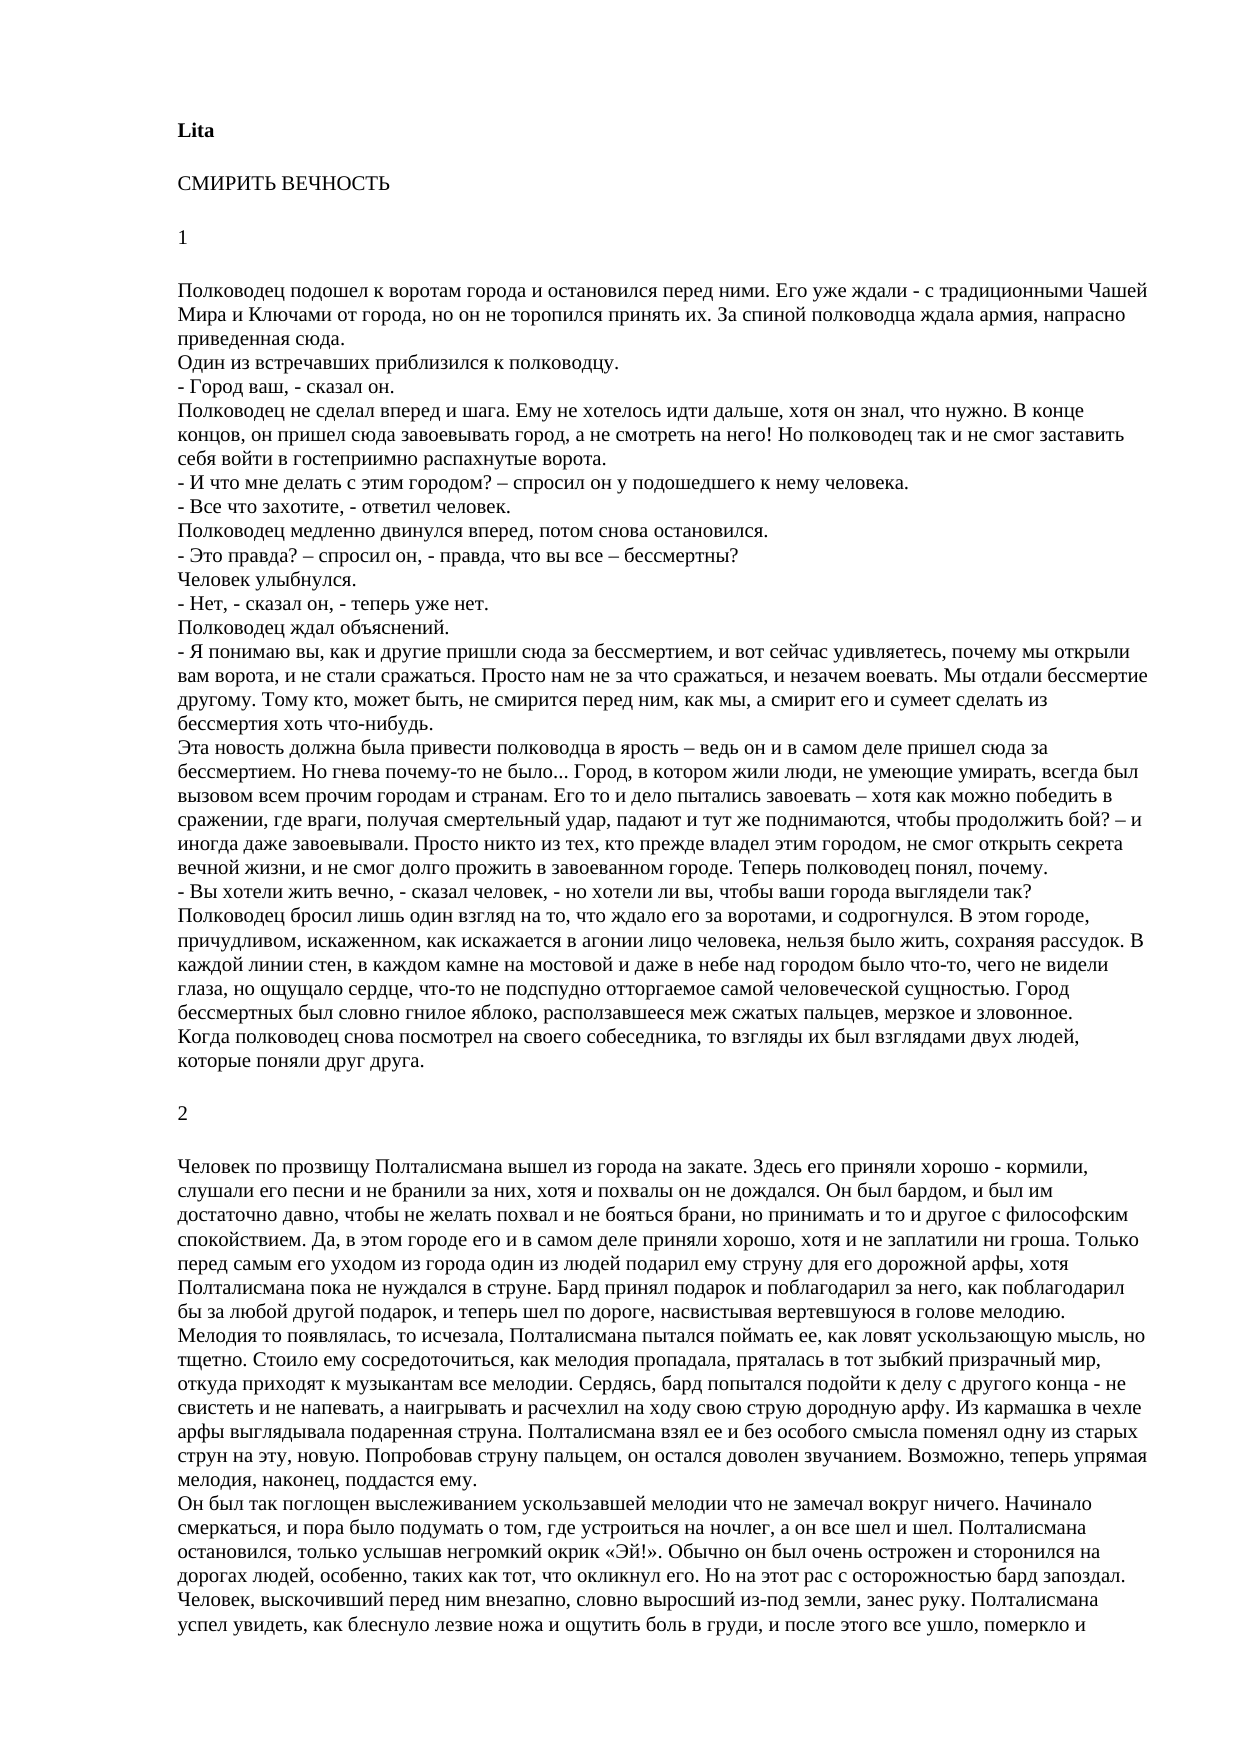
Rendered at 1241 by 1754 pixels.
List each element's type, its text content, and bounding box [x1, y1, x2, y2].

text Полководец подошел к воротам города и остановился перед ними. Его уже ждали - с традиционными Чашей Мира и Ключами от города, но он не торопился принять их. За спиной полководца ждала армия, напрасно приведенная сюда. Один из встречавших приблизился к полководцу. - Город ваш, - сказал он. Полководец не сделал вперед и шага. Ему не хотелось идти дальше, хотя он знал, что нужно. В конце концов, он пришел сюда завоевывать город, а не смотреть на него! Но полководец так и не смог заставить себя войти в гостеприимно распахнутые ворота. - И что мне делать с этим городом? – спросил он у подошедшего к нему человека. - Все что захотите, - ответил человек. Полководец медленно двинулся вперед, потом снова остановился. - Это правда? – спросил он, - правда, что вы все – бессмертны? Человек улыбнулся. - Нет, - сказал он, - теперь уже нет. Полководец ждал объяснений. - Я понимаю вы, как и другие пришли сюда за бессмертием, и вот сейчас удивляетесь, почему мы открыли вам ворота, и не стали сражаться. Просто нам не за что сражаться, и незачем воевать. Мы отдали бессмертие другому. Тому кто, может быть, не смирится перед ним, как мы, а смирит его и сумеет сделать из бессмертия хоть что-нибудь. Эта новость должна была привести полководца в ярость – ведь он и в самом деле пришел сюда за бессмертием. Но гнева почему-то не было... Город, в котором жили люди, не умеющие умирать, всегда был вызовом всем прочим городам и странам. Его то и дело пытались завоевать – хотя как можно победить в сражении, где враги, получая смертельный удар, падают и тут же поднимаются, чтобы продолжить бой? – и иногда даже завоевывали. Просто никто из тех, кто прежде владел этим городом, не смог открыть секрета вечной жизни, и не смог долго прожить в завоеванном городе. Теперь полководец понял, почему. - Вы хотели жить вечно, - сказал человек, - но хотели ли вы, чтобы ваши города выглядели так? Полководец бросил лишь один взгляд на то, что ждало его за воротами, и содрогнулся. В этом городе, причудливом, искаженном, как искажается в агонии лицо человека, нельзя было жить, сохраняя рассудок. В каждой линии стен, в каждом камне на мостовой и даже в небе над городом было что-то, чего не видели глаза, но ощущало сердце, что-то не подспудно отторгаемое самой человеческой сущностью. Город бессмертных был словно гнилое яблоко, расползавшееся меж сжатых пальцев, мерзкое и зловонное. Когда полководец снова посмотрел на своего собеседника, то взгляды их был взглядами двух людей, которые поняли друг друга. [177, 278, 1152, 1072]
text СМИРИТЬ ВЕЧНОСТЬ [177, 171, 1152, 195]
text Lita [177, 118, 1152, 142]
text 2 [177, 1101, 1152, 1125]
text 1 [177, 224, 1152, 249]
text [177, 1154, 1152, 1636]
